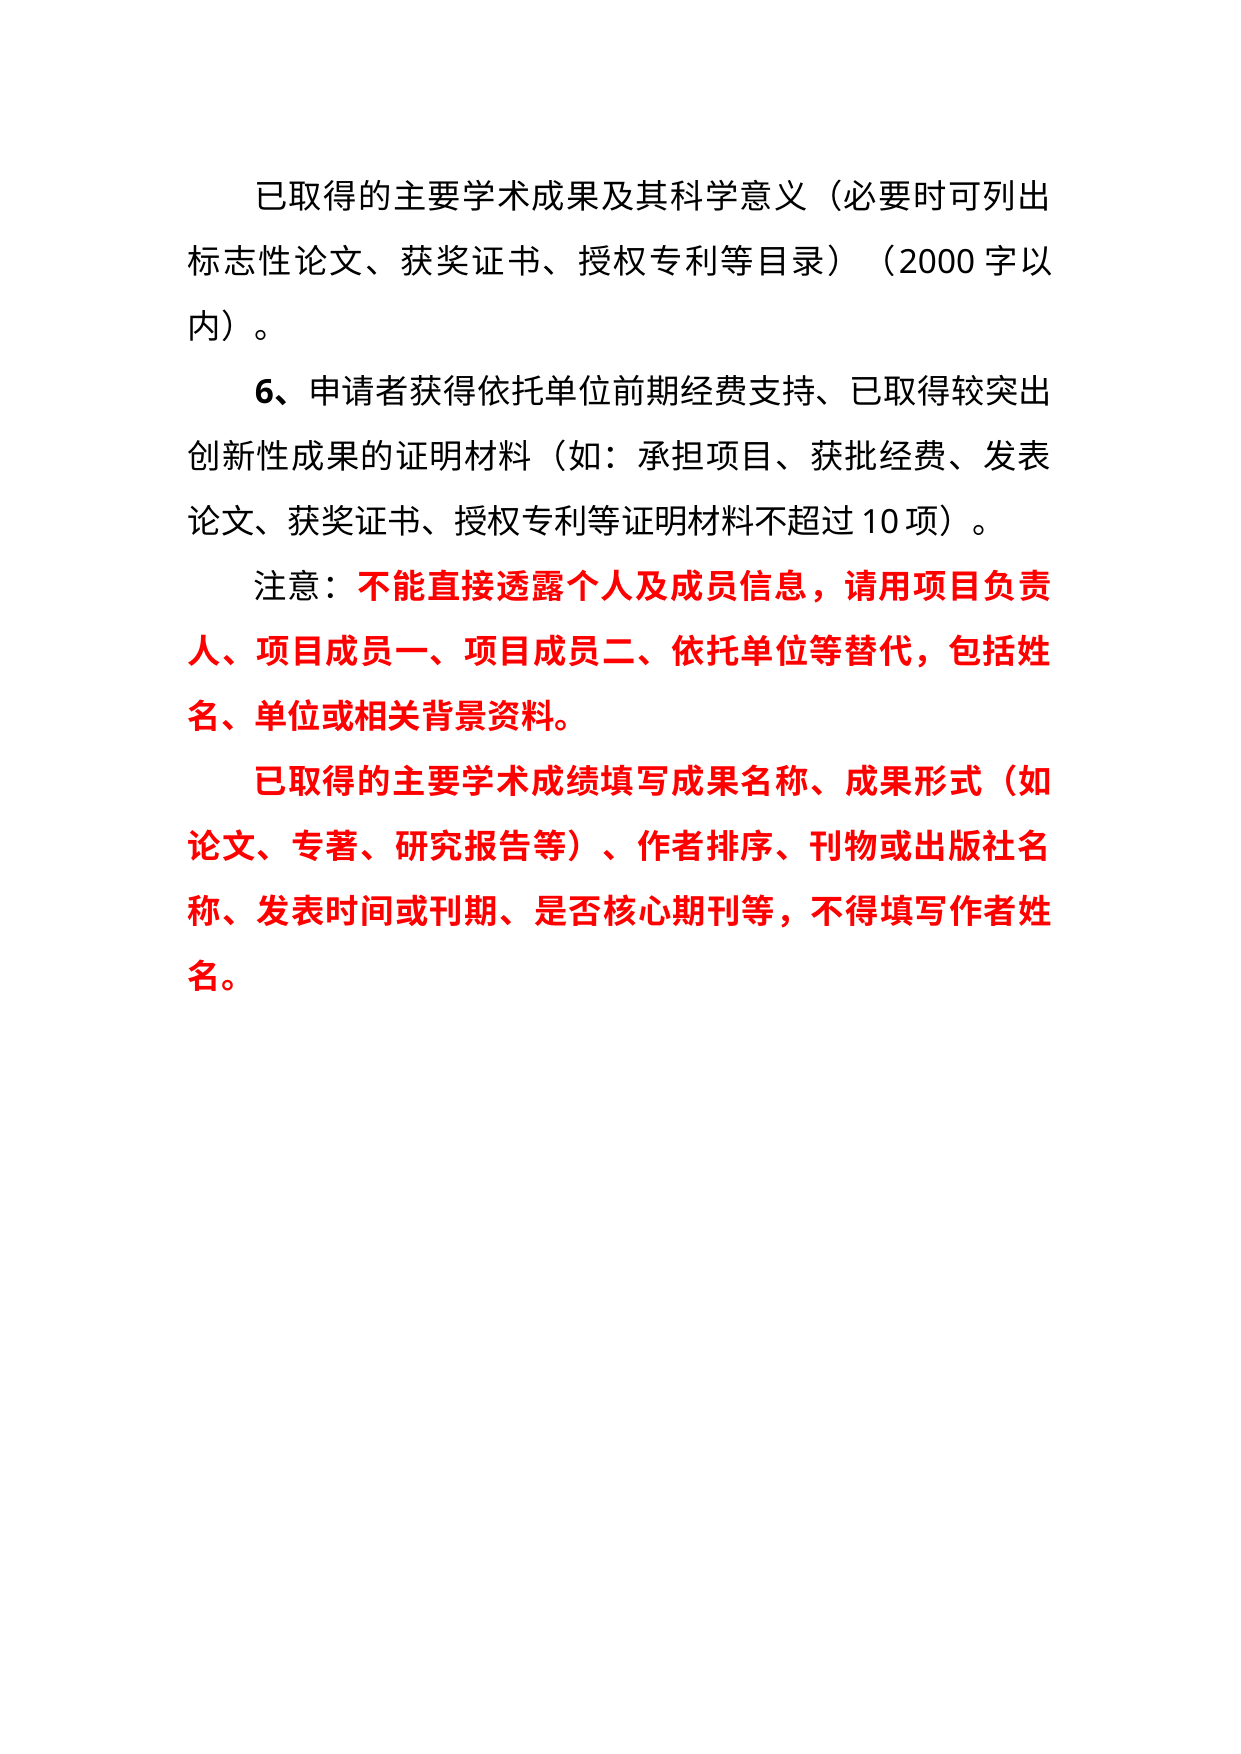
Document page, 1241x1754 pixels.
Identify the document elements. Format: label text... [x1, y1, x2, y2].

text 注意：不能直接透露个人及成员信息，请用项目负责人、项目成员一、项目成员二、依托单位等替代，包括姓名、单位或相关背景资料。 [187, 552, 1053, 747]
text 已取得的主要学术成绩填写成果名称、成果形式（如论文、专著、研究报告等）、作者排序、刊物或出版社名称、发表时间或刊期、是否核心期刊等，不得填写作者姓名。 [187, 747, 1053, 1007]
text 6、申请者获得依托单位前期经费支持、已取得较突出创新性成果的证明材料（如：承担项目、获批经费、发表论文、获奖证书、授权专利等证明材料不超过10项）。 [187, 357, 1053, 552]
text 已取得的主要学术成果及其科学意义（必要时可列出标志性论文、获奖证书、授权专利等目录）（2000字以内）。 [187, 162, 1053, 357]
